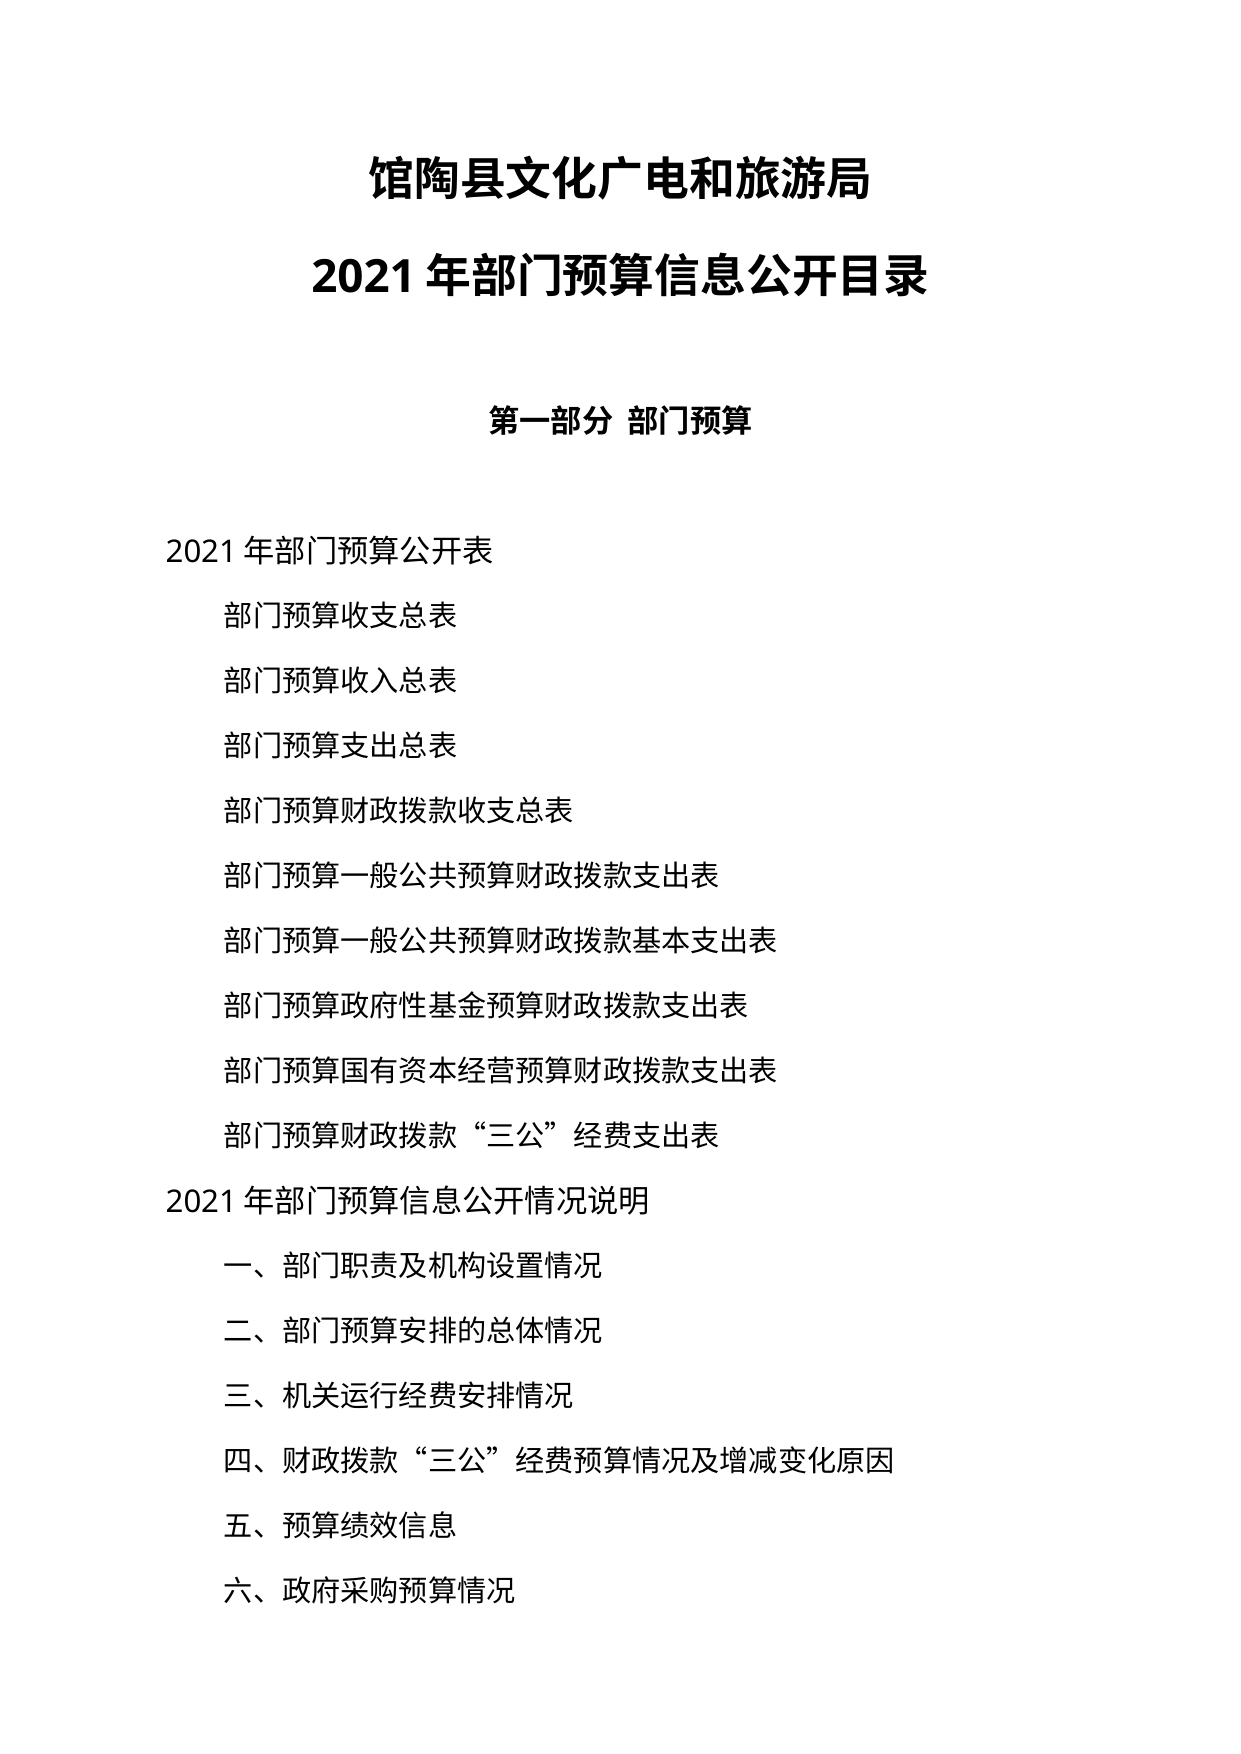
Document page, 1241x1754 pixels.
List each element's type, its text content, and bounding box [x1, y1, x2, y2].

text 部门预算财政拨款“三公”经费支出表 [165, 1101, 1075, 1166]
text 部门预算国有资本经营预算财政拨款支出表 [165, 1036, 1075, 1101]
text 第一部分 部门预算 [165, 386, 1075, 451]
text 三、机关运行经费安排情况 [165, 1361, 1075, 1426]
text 部门预算一般公共预算财政拨款支出表 [165, 841, 1075, 906]
text 六、政府采购预算情况 [165, 1556, 1075, 1621]
text 二、部门预算安排的总体情况 [165, 1296, 1075, 1361]
text 部门预算一般公共预算财政拨款基本支出表 [165, 906, 1075, 971]
text 2021年部门预算信息公开目录 [165, 224, 1075, 321]
text 一、部门职责及机构设置情况 [165, 1231, 1075, 1296]
text 五、预算绩效信息 [165, 1491, 1075, 1556]
text 部门预算财政拨款收支总表 [165, 776, 1075, 841]
text 馆陶县文化广电和旅游局 [165, 126, 1075, 224]
text 2021年部门预算公开表 [165, 516, 1075, 581]
text 部门预算支出总表 [165, 711, 1075, 776]
text 部门预算收支总表 [165, 581, 1075, 646]
text 四、财政拨款“三公”经费预算情况及增减变化原因 [165, 1426, 1075, 1491]
text 部门预算收入总表 [165, 646, 1075, 711]
text 2021年部门预算信息公开情况说明 [165, 1166, 1075, 1231]
text 部门预算政府性基金预算财政拨款支出表 [165, 971, 1075, 1036]
